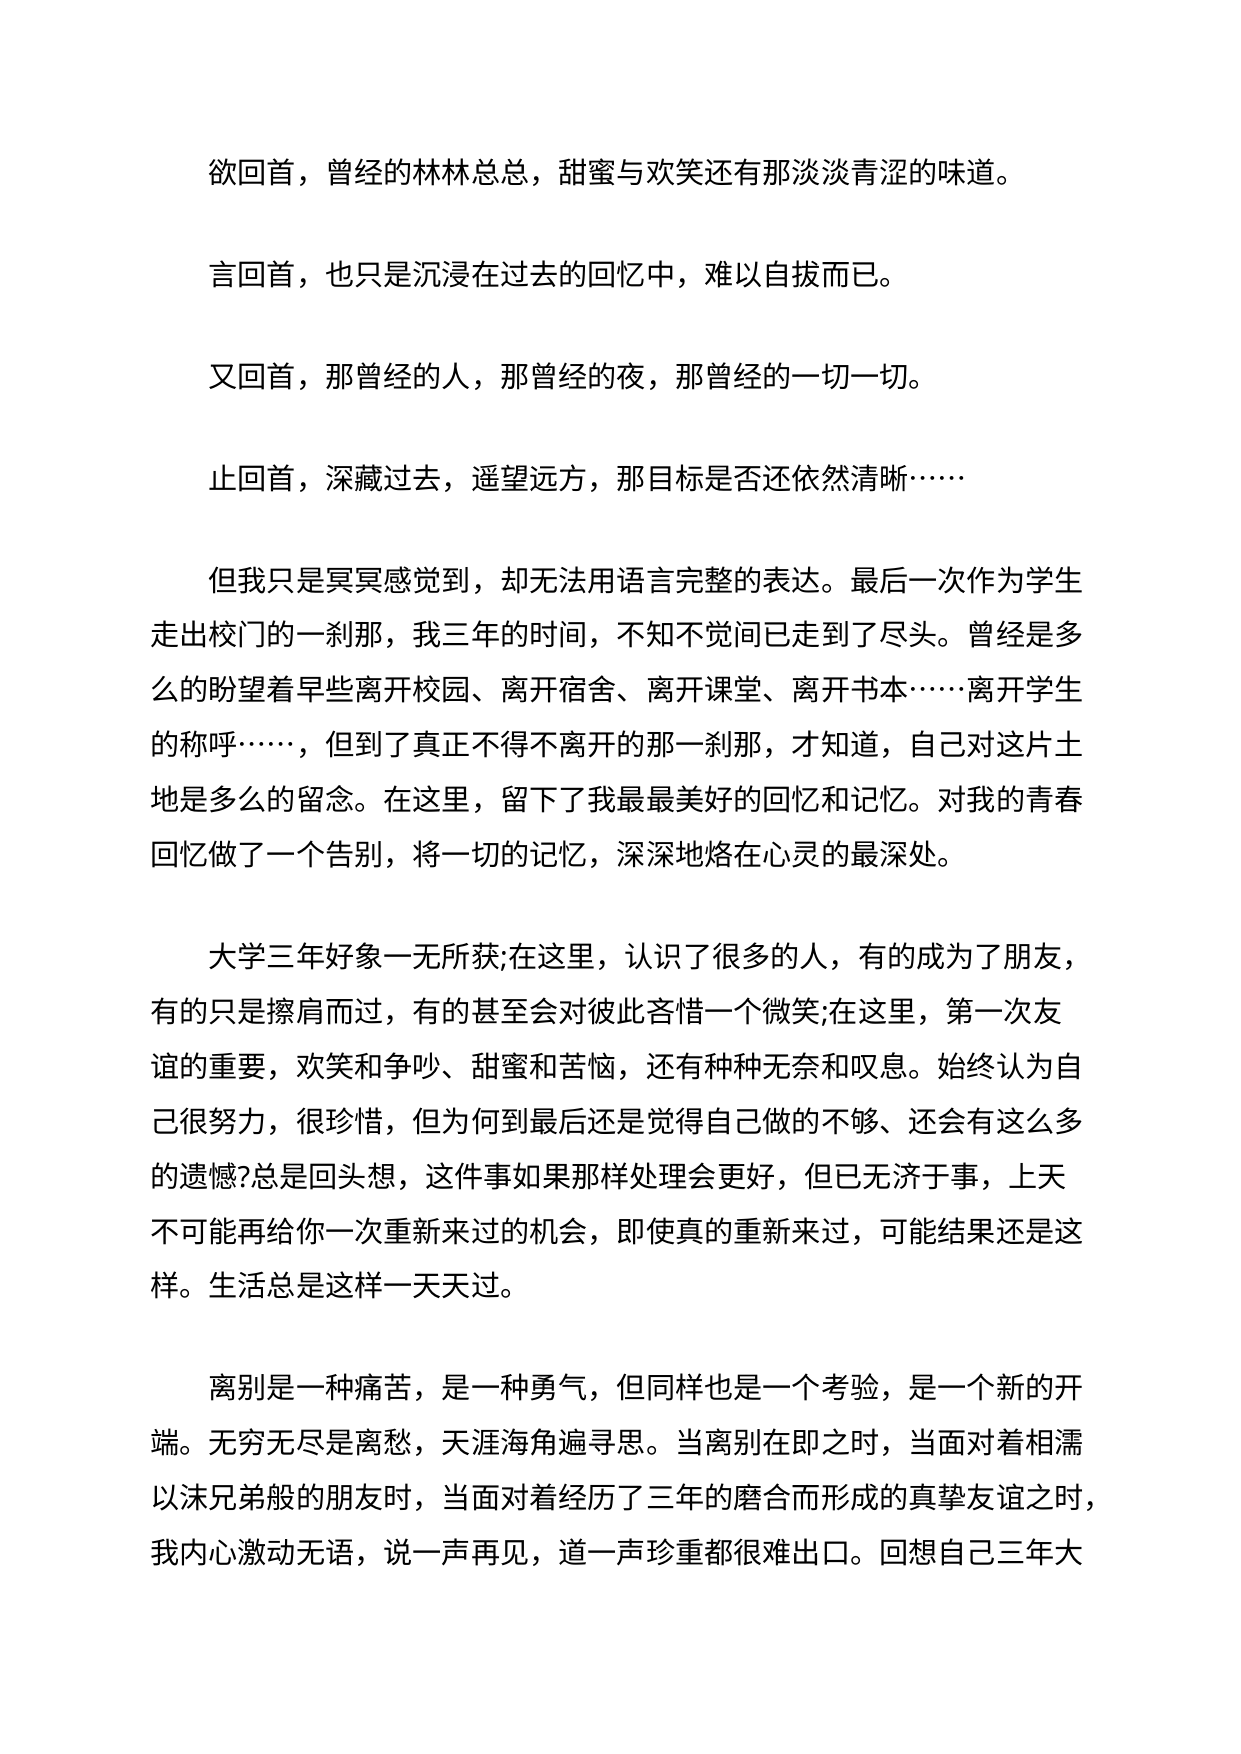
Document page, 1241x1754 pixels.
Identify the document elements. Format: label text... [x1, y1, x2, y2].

text 但我只是冥冥感觉到，却无法用语言完整的表达。最后一次作为学生走出校门的一刹那，我三年的时间，不知不觉间已走到了尽头。曾经是多么的盼望着早些离开校园、离开宿舍、离开课堂、离开书本……离开学生的称呼……，但到了真正不得不离开的那一刹那，才知道，自己对这片土地是多么的留念。在这里，留下了我最最美好的回忆和记忆。对我的青春回忆做了一个告别，将一切的记忆，深深地烙在心灵的最深处。 [150, 557, 1090, 874]
text 言回首，也只是沉浸在过去的回忆中，难以自拔而已。 [150, 252, 1090, 294]
text 又回首，那曾经的人，那曾经的夜，那曾经的一切一切。 [150, 353, 1090, 396]
text 大学三年好象一无所获;在这里，认识了很多的人，有的成为了朋友，有的只是擦肩而过，有的甚至会对彼此吝惜一个微笑;在这里，第一次友谊的重要，欢笑和争吵、甜蜜和苦恼，还有种种无奈和叹息。始终认为自己很努力，很珍惜，但为何到最后还是觉得自己做的不够、还会有这么多的遗憾?总是回头想，这件事如果那样处理会更好，但已无济于事，上天不可能再给你一次重新来过的机会，即使真的重新来过，可能结果还是这样。生活总是这样一天天过。 [150, 933, 1090, 1305]
text 欲回首，曾经的林林总总，甜蜜与欢笑还有那淡淡青涩的味道。 [150, 150, 1090, 192]
text 止回首，深藏过去，遥望远方，那目标是否还依然清晰…… [150, 455, 1090, 498]
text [150, 1365, 1090, 1572]
